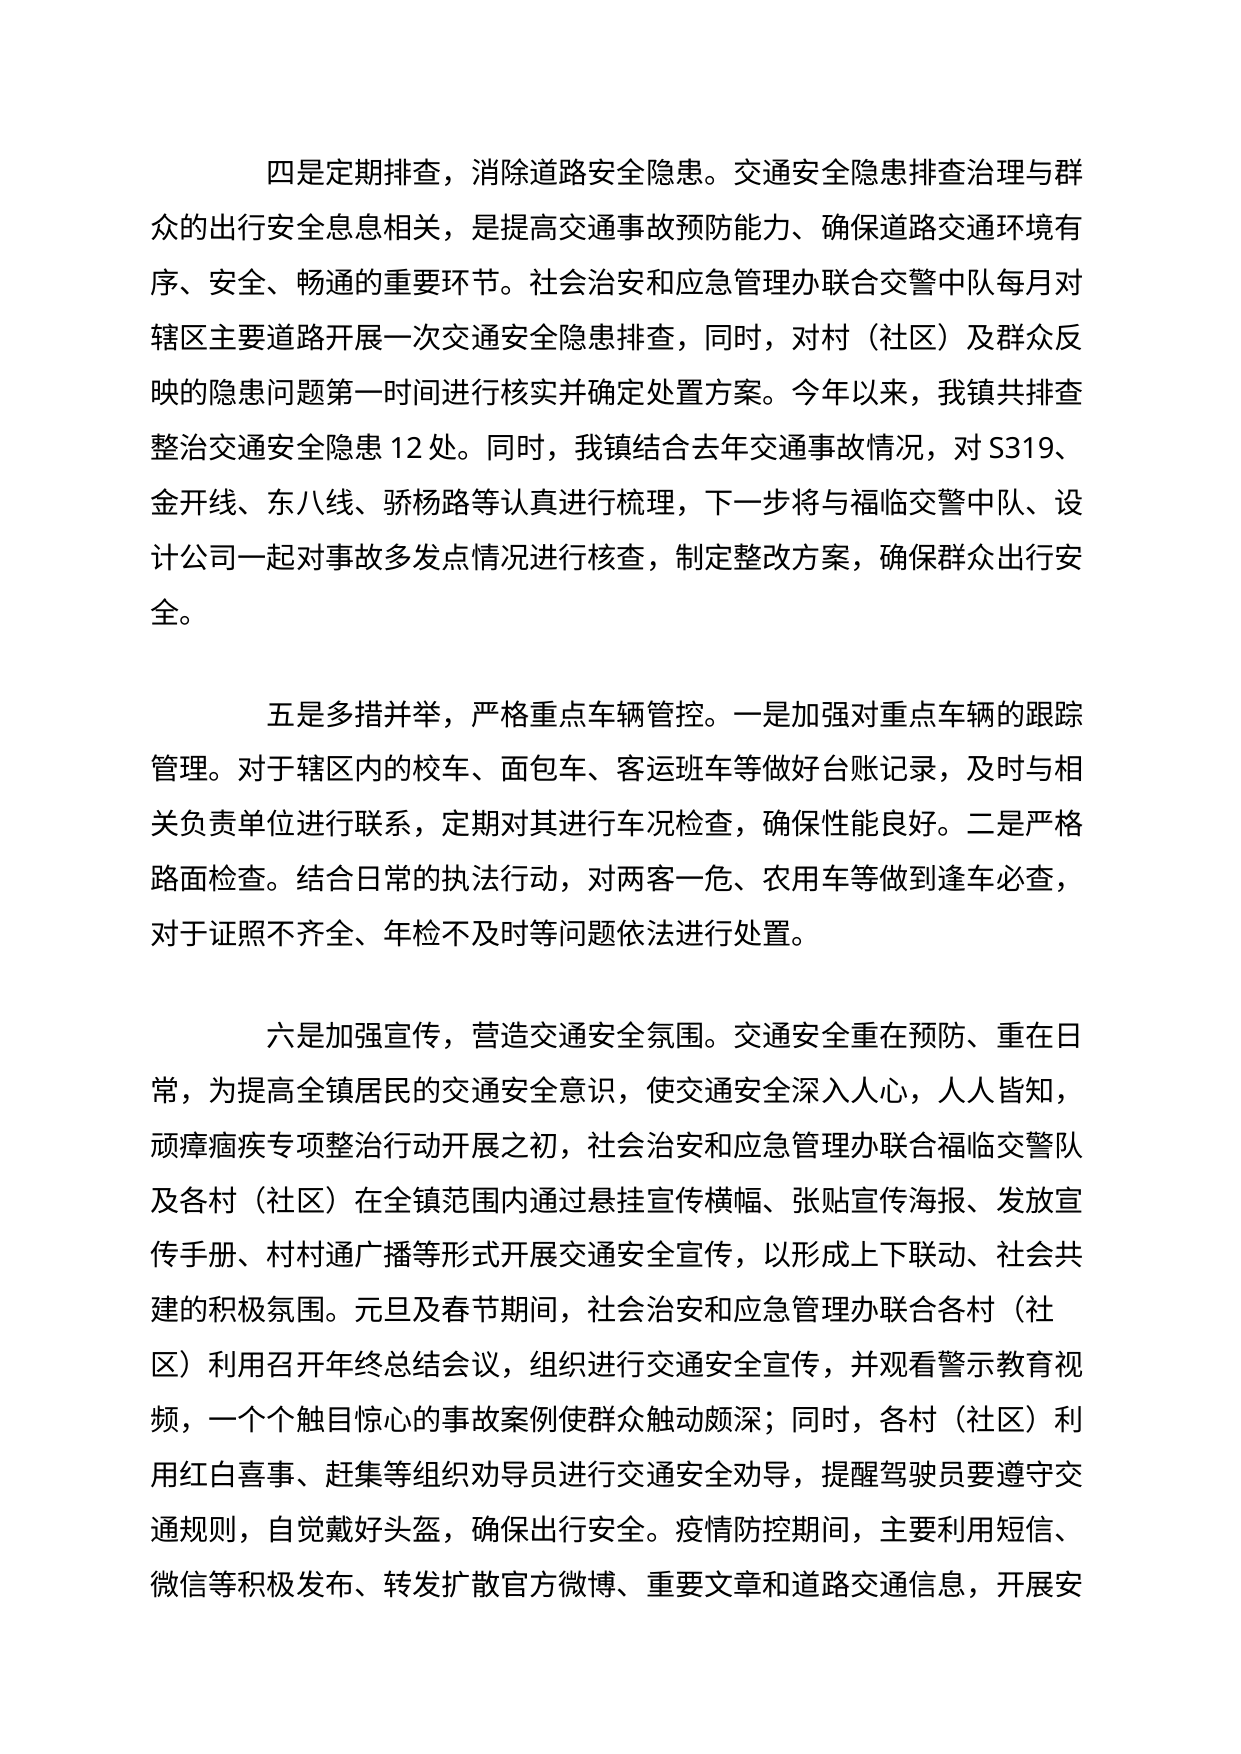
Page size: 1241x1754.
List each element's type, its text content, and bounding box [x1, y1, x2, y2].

text 四是定期排查，消除道路安全隐患。交通安全隐患排查治理与群众的出行安全息息相关，是提高交通事故预防能力、确保道路交通环境有序、安全、畅通的重要环节。社会治安和应急管理办联合交警中队每月对辖区主要道路开展一次交通安全隐患排查，同时，对村（社区）及群众反映的隐患问题第一时间进行核实并确定处置方案。今年以来，我镇共排查整治交通安全隐患12处。同时，我镇结合去年交通事故情况，对S319、金开线、东八线、骄杨路等认真进行梳理，下一步将与福临交警中队、设计公司一起对事故多发点情况进行核查，制定整改方案，确保群众出行安全。 [150, 150, 1090, 632]
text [150, 1012, 1090, 1604]
text 五是多措并举，严格重点车辆管控。一是加强对重点车辆的跟踪管理。对于辖区内的校车、面包车、客运班车等做好台账记录，及时与相关负责单位进行联系，定期对其进行车况检查，确保性能良好。二是严格路面检查。结合日常的执法行动，对两客一危、农用车等做到逢车必查，对于证照不齐全、年检不及时等问题依法进行处置。 [150, 691, 1090, 953]
